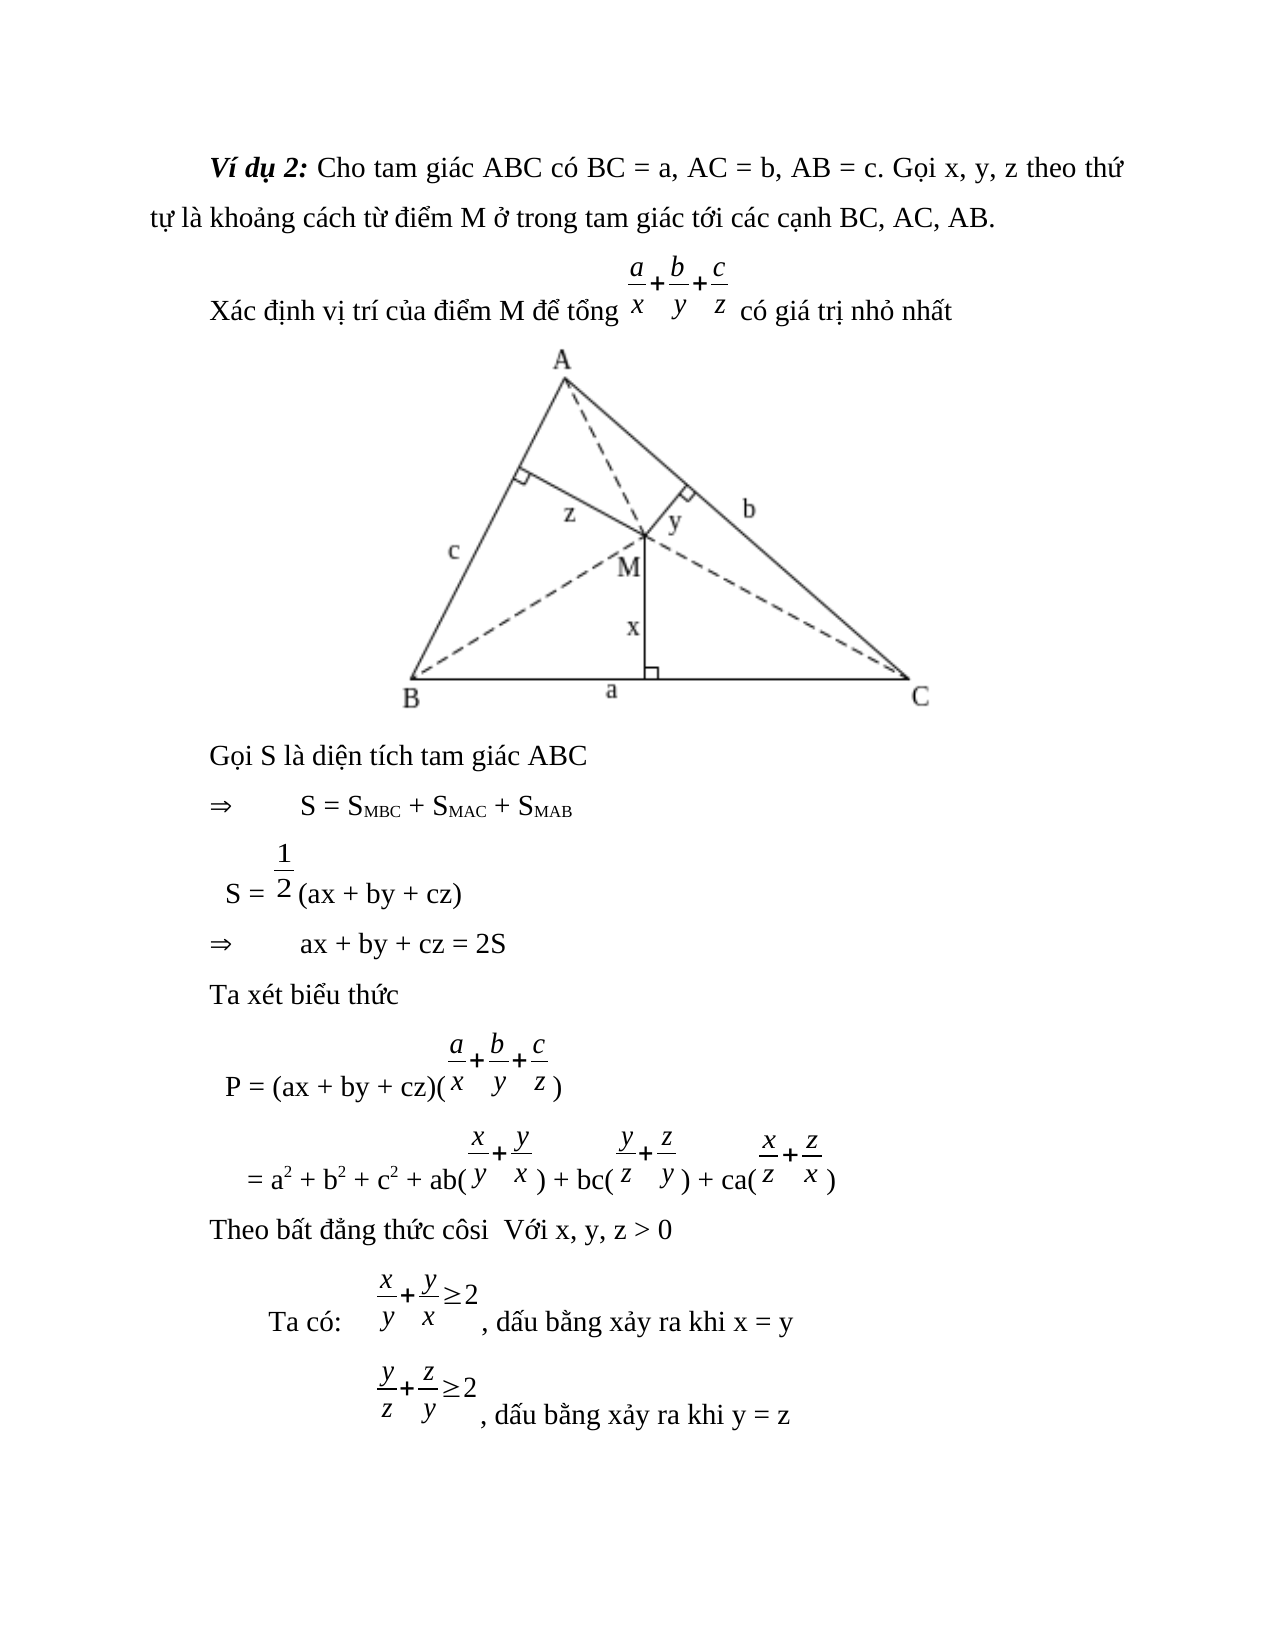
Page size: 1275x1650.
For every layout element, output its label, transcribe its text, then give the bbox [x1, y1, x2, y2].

text P = (ax + by + cz)() [150, 1027, 1125, 1103]
text S = SMBC + SMAC + SMAB [150, 788, 1125, 822]
text Ta xét biểu thức [150, 977, 1125, 1011]
text Ví dụ 2: Cho tam giác ABC có BC = a, AC = b, AB = c. Gọi x, y, z theo thứ tự là khoảng cách từ điểm M ở trong tam giác tới các cạnh BC, AC, AB. [150, 150, 1125, 234]
text , dấu bằng xảy ra khi y = z [150, 1355, 1125, 1431]
text Gọi S là diện tích tam giác ABC [150, 738, 1125, 771]
text Xác định vị trí của điểm M để tổng có giá trị nhỏ nhất [150, 251, 1125, 326]
text ax + by + cz = 2S [150, 927, 1125, 960]
text Ta có: , dấu bằng xảy ra khi x = y [209, 1262, 1125, 1338]
text = a2 + b2 + c2 + ab() + bc() + ca() [150, 1120, 1125, 1195]
text S = (ax + by + cz) [150, 838, 1125, 910]
text Theo bất đẳng thức côsi Với x, y, z > 0 [150, 1212, 1125, 1246]
